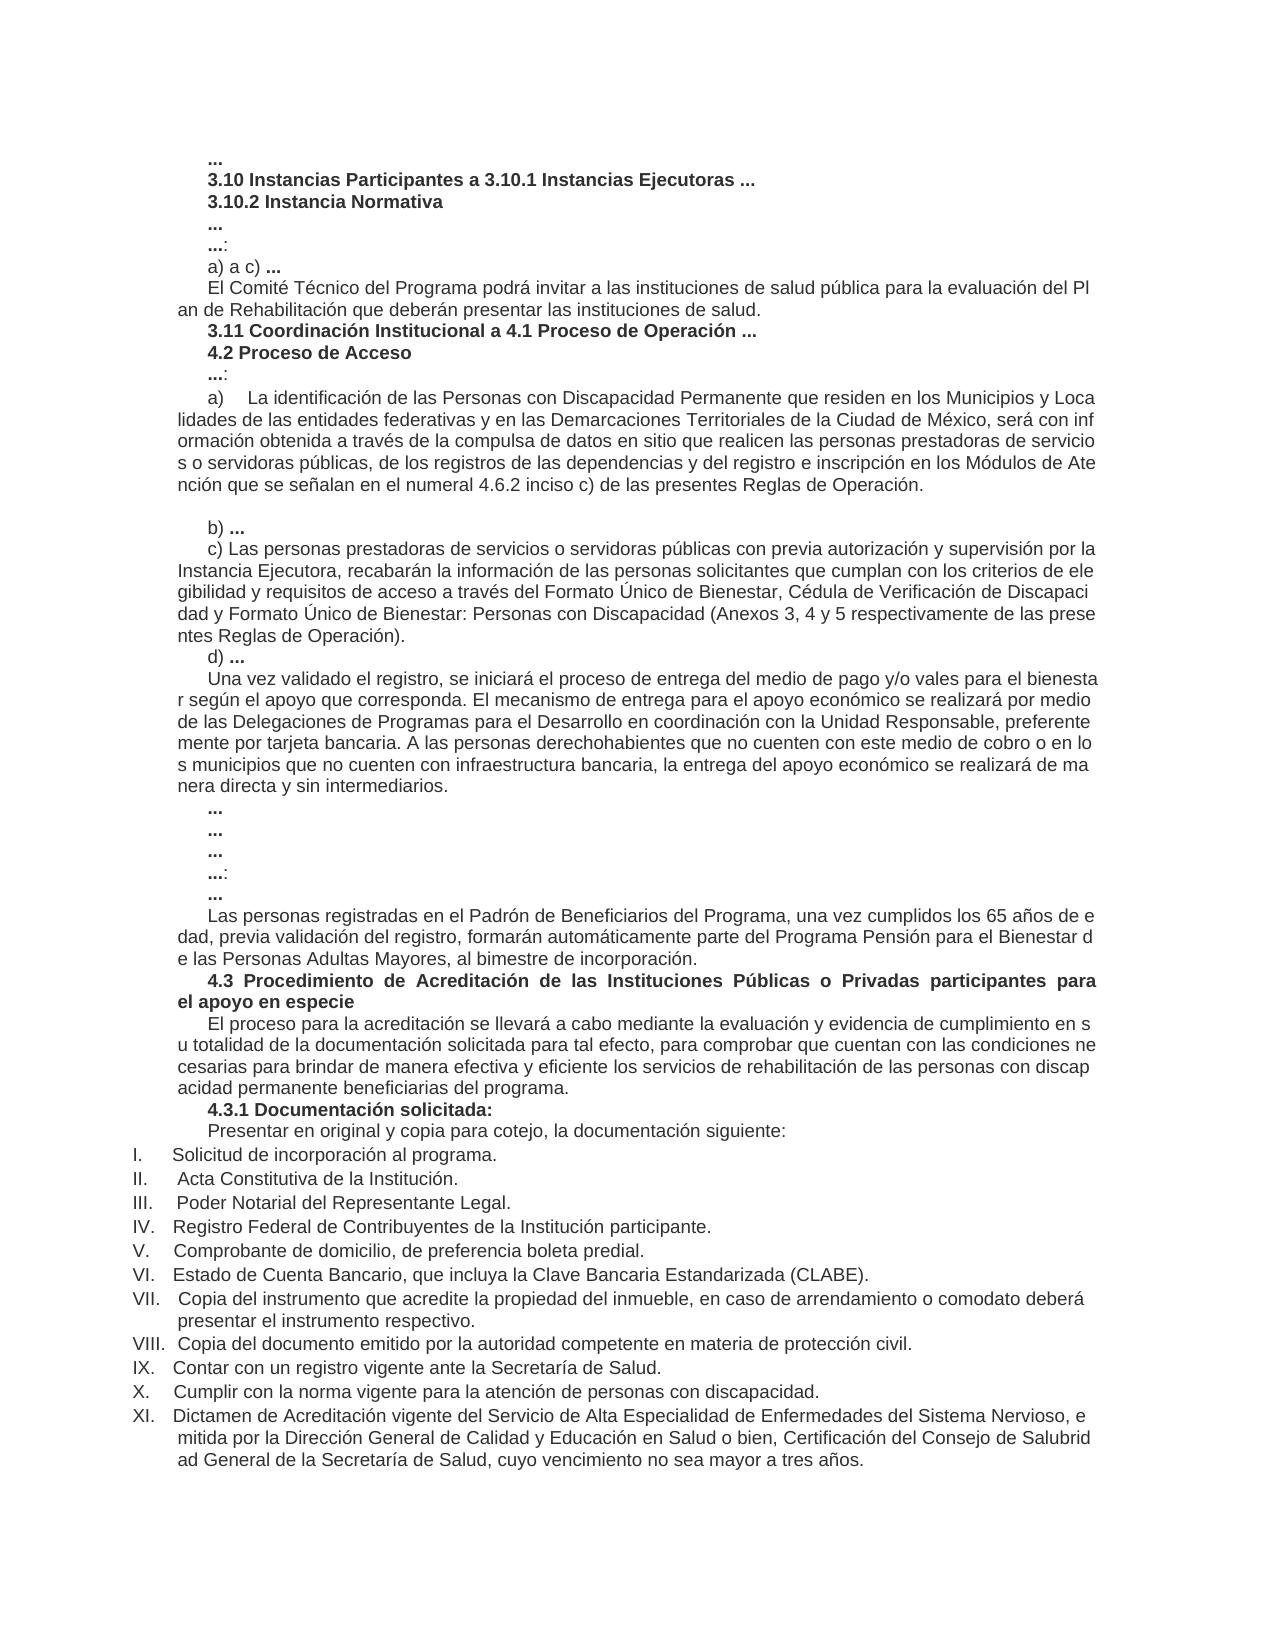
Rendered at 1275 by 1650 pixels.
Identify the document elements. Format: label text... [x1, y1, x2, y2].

text 3.11 Coordinación Institucional a 4.1 Proceso de Operación ... [177, 320, 1098, 342]
text VIII. Copia del documento emitido por la autoridad competente en materia de protección civil. [132, 1331, 1098, 1355]
text ... [177, 883, 1098, 905]
text ... [177, 840, 1098, 862]
text 3.10.2 Instancia Normativa [177, 191, 1098, 212]
text b) ... [177, 517, 1098, 538]
text II. Acta Constitutiva de la Institución. [132, 1166, 1098, 1190]
text d) ... [177, 646, 1098, 667]
text ... [177, 148, 1098, 169]
text ...: [177, 234, 1098, 255]
text III. Poder Notarial del Representante Legal. [132, 1190, 1098, 1214]
text X. Cumplir con la norma vigente para la atención de personas con discapacidad. [132, 1379, 1098, 1403]
text ... [177, 797, 1098, 818]
text V. Comprobante de domicilio, de preferencia boleta predial. [132, 1238, 1098, 1262]
text a) a c) ... [177, 255, 1098, 277]
text ... [177, 212, 1098, 234]
text XI. Dictamen de Acreditación vigente del Servicio de Alta Especialidad de Enfermedades del Sistema Nervioso, emitida por la Dirección General de Calidad y Educación en Salud o bien, Certificación del Consejo de Salubridad General de la Secretaría de Salud, cuyo vencimiento no sea mayor a tres años. [132, 1403, 1098, 1470]
text 4.2 Proceso de Acceso [177, 342, 1098, 363]
text a) La identificación de las Personas con Discapacidad Permanente que residen en los Municipios y Localidades de las entidades federativas y en las Demarcaciones Territoriales de la Ciudad de México, será con información obtenida a través de la compulsa de datos en sitio que realicen las personas prestadoras de servicios o servidoras públicas, de los registros de las dependencias y del registro e inscripción en los Módulos de Atención que se señalan en el numeral 4.6.2 inciso c) de las presentes Reglas de Operación. [177, 385, 1098, 495]
text IV. Registro Federal de Contribuyentes de la Institución participante. [132, 1214, 1098, 1238]
text ... [177, 818, 1098, 840]
text c) Las personas prestadoras de servicios o servidoras públicas con previa autorización y supervisión por la Instancia Ejecutora, recabarán la información de las personas solicitantes que cumplan con los criterios de elegibilidad y requisitos de acceso a través del Formato Único de Bienestar, Cédula de Verificación de Discapacidad y Formato Único de Bienestar: Personas con Discapacidad (Anexos 3, 4 y 5 respectivamente de las presentes Reglas de Operación). [177, 538, 1098, 646]
text 4.3.1 Documentación solicitada: [177, 1099, 1098, 1120]
text 4.3 Procedimiento de Acreditación de las Instituciones Públicas o Privadas participantes para el apoyo en especie [177, 969, 1098, 1012]
text 3.10 Instancias Participantes a 3.10.1 Instancias Ejecutoras ... [177, 169, 1098, 191]
text Las personas registradas en el Padrón de Beneficiarios del Programa, una vez cumplidos los 65 años de edad, previa validación del registro, formarán automáticamente parte del Programa Pensión para el Bienestar de las Personas Adultas Mayores, al bimestre de incorporación. [177, 905, 1098, 969]
text El proceso para la acreditación se llevará a cabo mediante la evaluación y evidencia de cumplimiento en su totalidad de la documentación solicitada para tal efecto, para comprobar que cuentan con las condiciones necesarias para brindar de manera efectiva y eficiente los servicios de rehabilitación de las personas con discapacidad permanente beneficiarias del programa. [177, 1012, 1098, 1099]
text VI. Estado de Cuenta Bancario, que incluya la Clave Bancaria Estandarizada (CLABE). [132, 1262, 1098, 1286]
text VII. Copia del instrumento que acredite la propiedad del inmueble, en caso de arrendamiento o comodato deberá presentar el instrumento respectivo. [132, 1286, 1098, 1331]
text Una vez validado el registro, se iniciará el proceso de entrega del medio de pago y/o vales para el bienestar según el apoyo que corresponda. El mecanismo de entrega para el apoyo económico se realizará por medio de las Delegaciones de Programas para el Desarrollo en coordinación con la Unidad Responsable, preferentemente por tarjeta bancaria. A las personas derechohabientes que no cuenten con este medio de cobro o en los municipios que no cuenten con infraestructura bancaria, la entrega del apoyo económico se realizará de manera directa y sin intermediarios. [177, 667, 1098, 797]
text ...: [177, 862, 1098, 883]
text El Comité Técnico del Programa podrá invitar a las instituciones de salud pública para la evaluación del Plan de Rehabilitación que deberán presentar las instituciones de salud. [177, 277, 1098, 320]
text ...: [177, 363, 1098, 385]
text Presentar en original y copia para cotejo, la documentación siguiente: [177, 1120, 1098, 1142]
text IX. Contar con un registro vigente ante la Secretaría de Salud. [132, 1355, 1098, 1379]
text I. Solicitud de incorporación al programa. [132, 1142, 1098, 1166]
